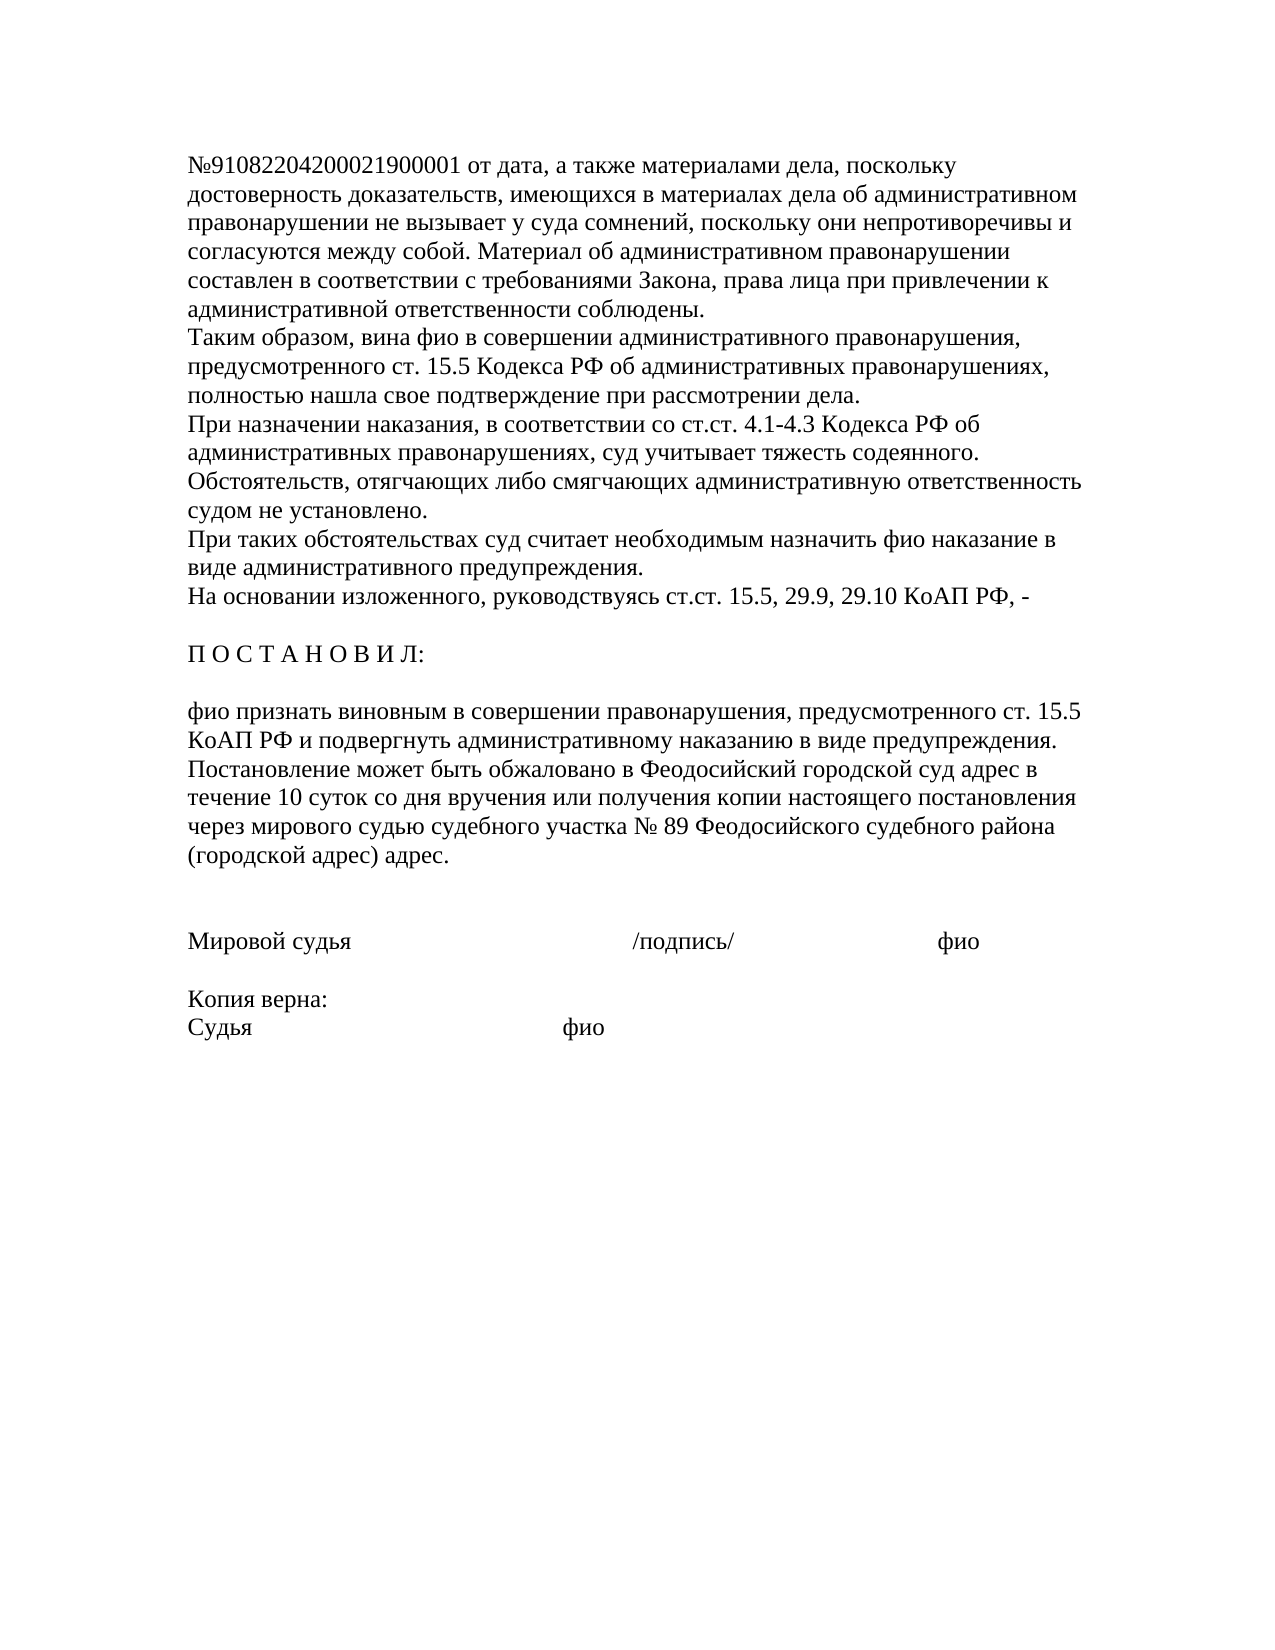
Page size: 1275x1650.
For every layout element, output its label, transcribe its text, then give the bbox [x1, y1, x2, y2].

text Копия верна: [187, 984, 1087, 1012]
text Постановление может быть обжаловано в Феодосийский городской суд адрес в течение 10 суток со дня вручения или получения копии настоящего постановления через мирового судью судебного участка № 89 Феодосийского судебного района (городской адрес) адрес. [187, 754, 1087, 869]
text Таким образом, вина фио в совершении административного правонарушения, предусмотренного ст. 15.5 Кодекса РФ об административных правонарушениях, полностью нашла свое подтверждение при рассмотрении дела. [187, 322, 1087, 409]
text При назначении наказания, в соответствии со ст.ст. 4.1-4.3 Кодекса РФ об административных правонарушениях, суд учитывает тяжесть содеянного. [187, 409, 1087, 466]
text П О С Т А Н О В И Л: [187, 639, 1087, 667]
text Мировой судья /подпись/ фио [187, 926, 1087, 955]
text фио признать виновным в совершении правонарушения, предусмотренного ст. 15.5 КоАП РФ и подвергнуть административному наказанию в виде предупреждения. [187, 696, 1087, 754]
text Судья фио [187, 1012, 1087, 1041]
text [187, 150, 1087, 322]
text На основании изложенного, руководствуясь ст.ст. 15.5, 29.9, 29.10 КоАП РФ, - [187, 581, 1087, 610]
text Обстоятельств, отягчающих либо смягчающих административную ответственность судом не установлено. [187, 466, 1087, 524]
text При таких обстоятельствах суд считает необходимым назначить фио наказание в виде административного предупреждения. [187, 524, 1087, 581]
